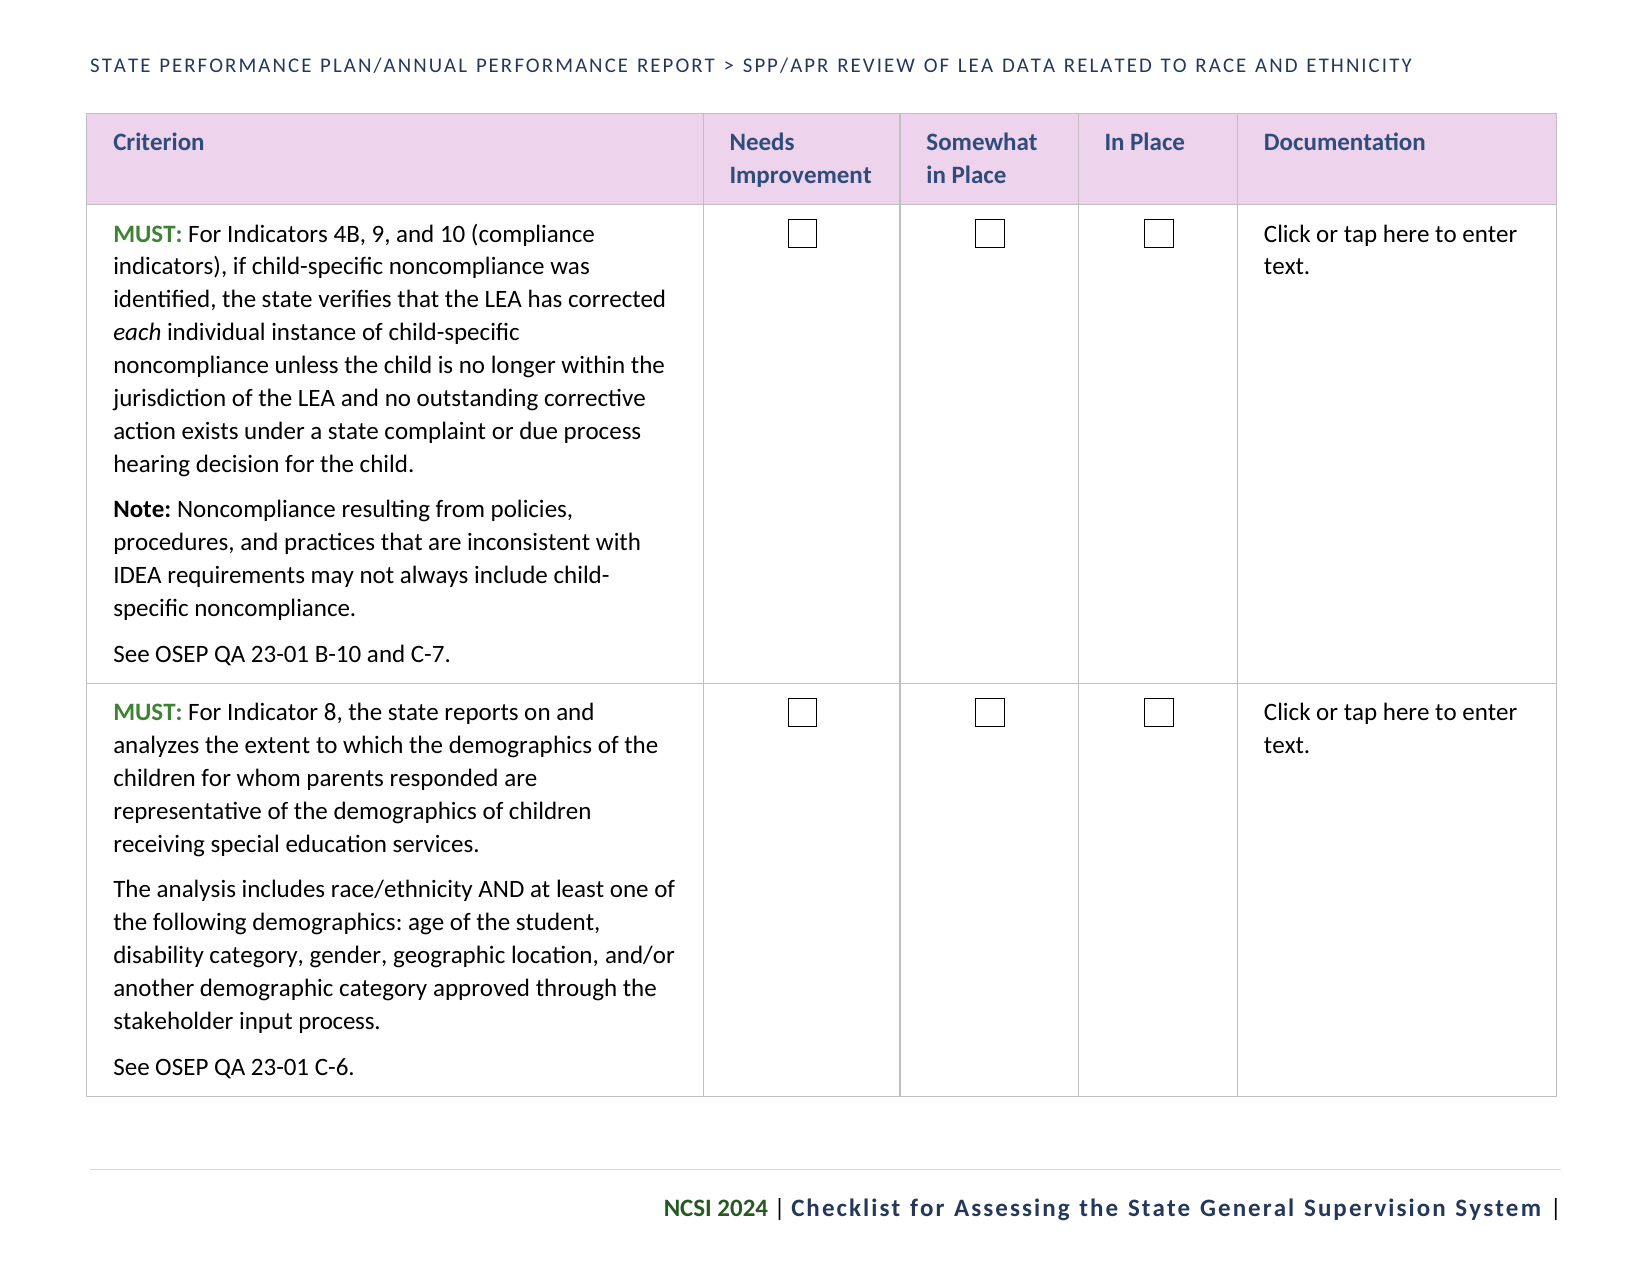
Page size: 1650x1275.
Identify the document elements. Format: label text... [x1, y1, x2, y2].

table_header Somewhat in Place [901, 114, 1078, 204]
table_header In Place [1079, 114, 1237, 204]
table_header Documentation [1238, 114, 1556, 204]
table_header Needs Improvement [704, 114, 899, 204]
table_cell [704, 205, 899, 683]
table_cell [1079, 684, 1237, 1096]
table_cell [704, 684, 899, 1096]
table_cell MUST: For Indicator 8, the state reports on and analyzes the extent to which the demographics of the children for whom parents responded are representative of the demographics of children receiving special education services. The analysis includes race/ethnicity AND at least one of the following demographics: age of the student, disability category, gender, geographic location, and/or another demographic category approved through the stakeholder input process. See OSEP QA 23-01 C-6. [87, 684, 703, 1096]
table_cell [901, 684, 1078, 1096]
table_cell [1079, 205, 1237, 683]
table_cell MUST: For Indicators 4B, 9, and 10 (compliance indicators), if child-specific noncompliance was identified, the state verifies that the LEA has corrected each individual instance of child-specific noncompliance unless the child is no longer within the jurisdiction of the LEA and no outstanding corrective action exists under a state complaint or due process hearing decision for the child. Note: Noncompliance resulting from policies, procedures, and practices that are inconsistent with IDEA requirements may not always include child-specific noncompliance. See OSEP QA 23-01 B-10 and C-7. [87, 205, 703, 683]
table_cell [901, 205, 1078, 683]
table_header Criterion [87, 114, 703, 204]
